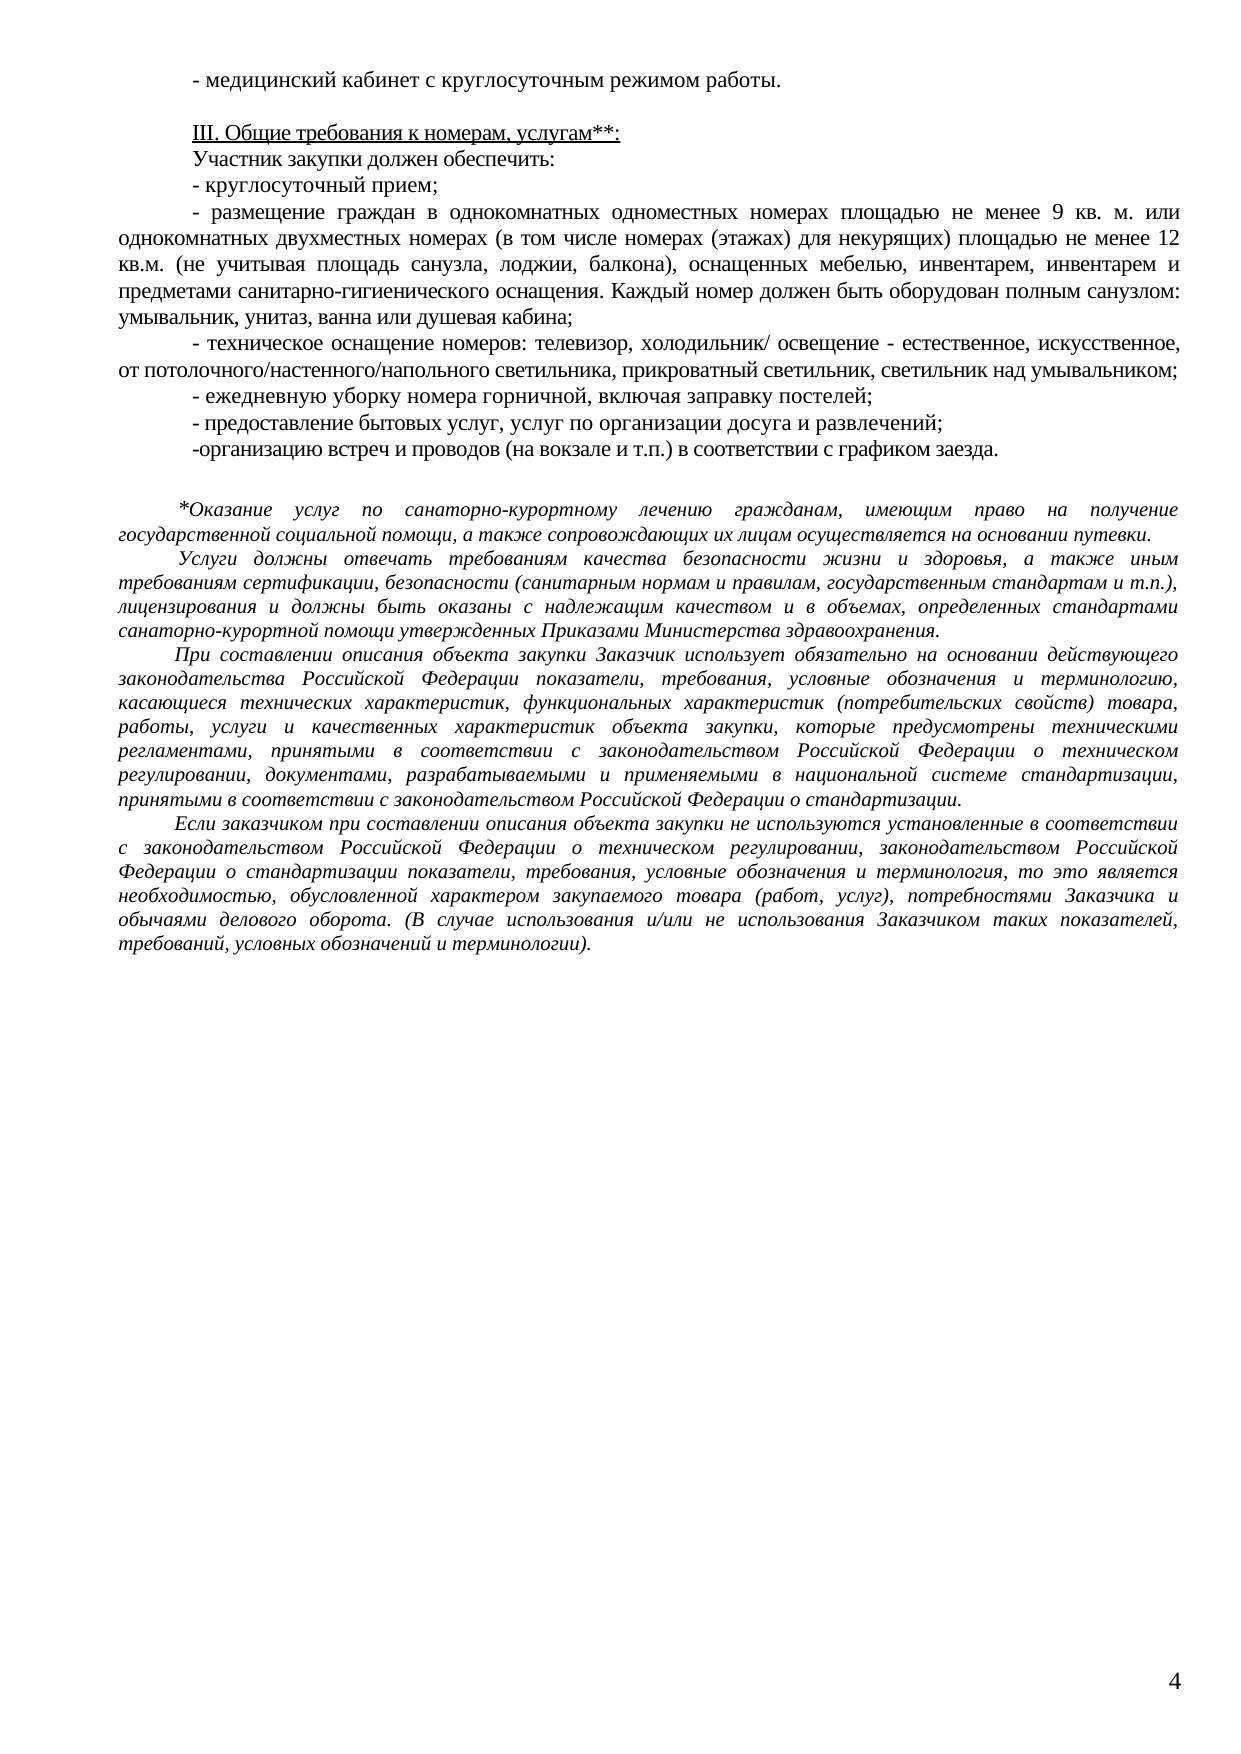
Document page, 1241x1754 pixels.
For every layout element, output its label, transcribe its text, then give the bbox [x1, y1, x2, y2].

text При составлении описания объекта закупки Заказчик использует обязательно на основании действующего законодательства Российской Федерации показатели, требования, условные обозначения и терминологию, касающиеся технических характеристик, функциональных характеристик (потребительских свойств) товара, работы, услуги и качественных характеристик объекта закупки, которые предусмотрены техническими регламентами, принятыми в соответствии с законодательством Российской Федерации о техническом регулировании, документами, разрабатываемыми и применяемыми в национальной системе стандартизации, принятыми в соответствии с законодательством Российской Федерации о стандартизации. [118, 642, 1181, 811]
text Участник закупки должен обеспечить: [118, 145, 1181, 171]
text - круглосуточный прием; [118, 171, 1181, 198]
text - предоставление бытовых услуг, услуг по организации досуга и развлечений; [118, 408, 1181, 435]
text - размещение граждан в однокомнатных одноместных номерах площадью не менее 9 кв. м. или однокомнатных двухместных номерах (в том числе номерах (этажах) для некурящих) площадью не менее 12 кв.м. (не учитывая площадь санузла, лоджии, балкона), оснащенных мебелью, инвентарем, инвентарем и предметами санитарно-гигиенического оснащения. Каждый номер должен быть оборудован полным санузлом: умывальник, унитаз, ванна или душевая кабина; [118, 198, 1181, 329]
text - техническое оснащение номеров: телевизор, холодильник/ освещение - естественное, искусственное, от потолочного/настенного/напольного светильника, прикроватный светильник, светильник над умывальником; [118, 329, 1181, 382]
text III. Общие требования к номерам, услугам**: [118, 119, 1181, 145]
text -организацию встреч и проводов (на вокзале и т.п.) в соответствии с графиком заезда. [118, 435, 1181, 461]
text Если заказчиком при составлении описания объекта закупки не используются установленные в соответствии с законодательством Российской Федерации о техническом регулировании, законодательством Российской Федерации о стандартизации показатели, требования, условные обозначения и терминология, то это является необходимостью, обусловленной характером закупаемого товара (работ, услуг), потребностями Заказчика и обычаями делового оборота. (В случае использования и/или не использования Заказчиком таких показателей, требований, условных обозначений и терминологии). [118, 811, 1181, 955]
text Услуги должны отвечать требованиям качества безопасности жизни и здоровья, а также иным требованиям сертификации, безопасности (санитарным нормам и правилам, государственным стандартам и т.п.), лицензирования и должны быть оказаны с надлежащим качеством и в объемах, определенных стандартами санаторно-курортной помощи утвержденных Приказами Министерства здравоохранения. [118, 546, 1181, 642]
text - ежедневную уборку номера горничной, включая заправку постелей; [118, 382, 1181, 408]
text - медицинский кабинет с круглосуточным режимом работы. [118, 66, 1181, 92]
text *Оказание услуг по санаторно-курортному лечению гражданам, имеющим право на получение государственной социальной помощи, а также сопровождающих их лицам осуществляется на основании путевки. [118, 495, 1181, 546]
